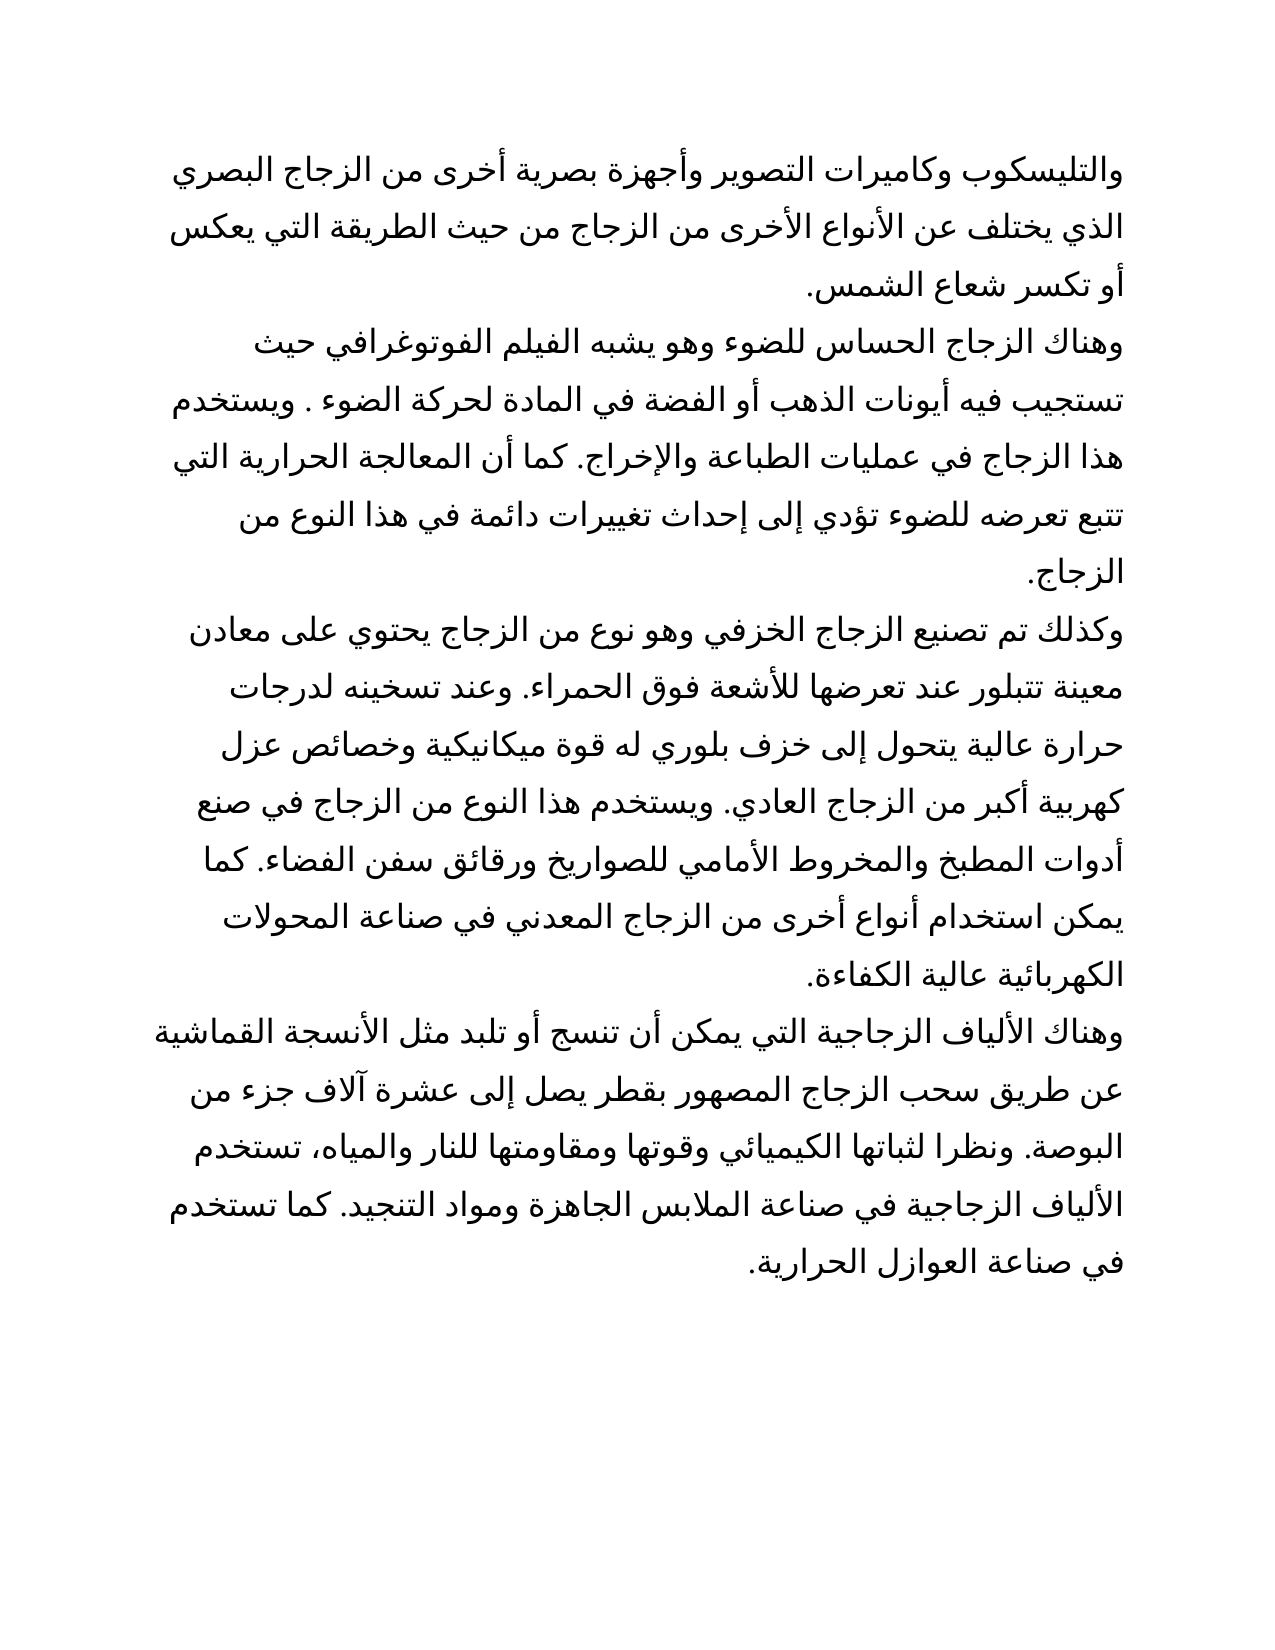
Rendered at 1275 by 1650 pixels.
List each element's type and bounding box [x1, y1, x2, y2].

text [150, 150, 1125, 1381]
